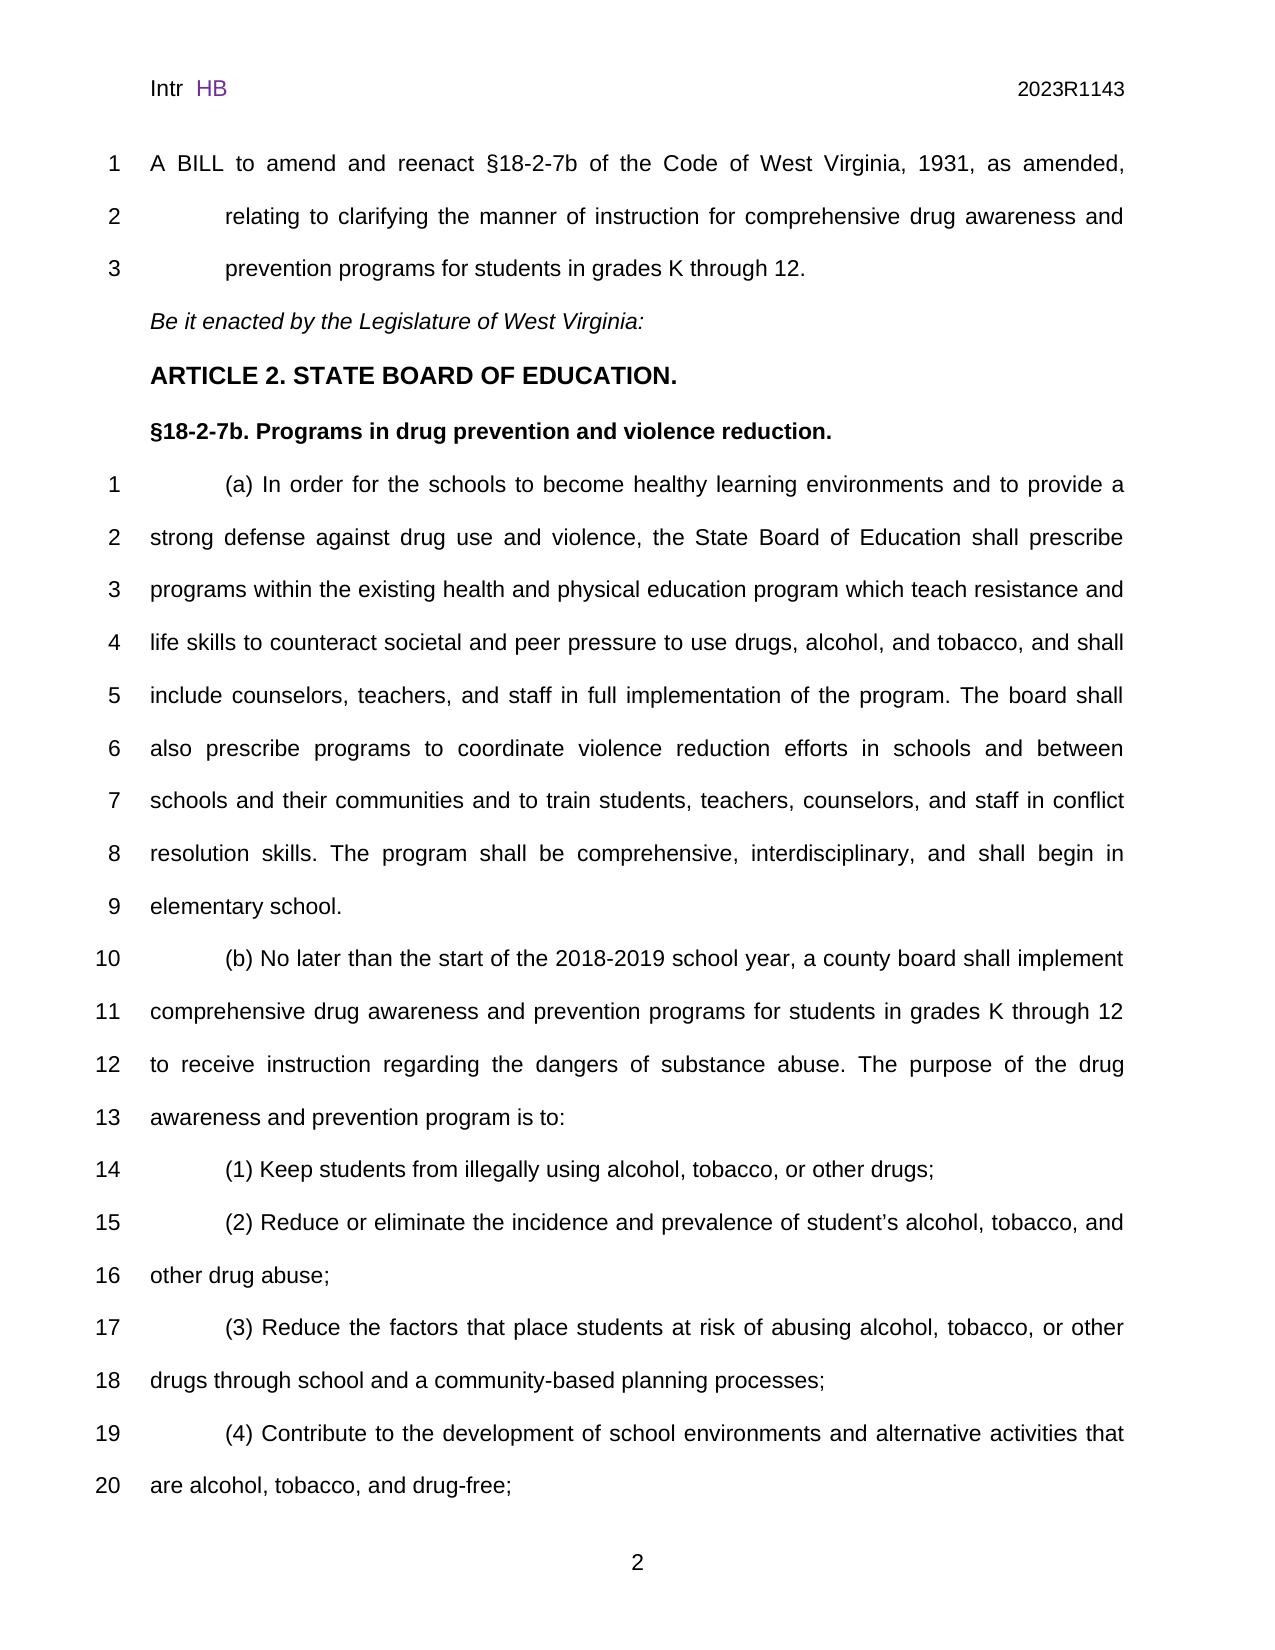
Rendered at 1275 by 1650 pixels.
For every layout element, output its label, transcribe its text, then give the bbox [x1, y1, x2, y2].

subtitle Article 2. State Board of Education. [150, 361, 1125, 389]
text (a) In order for the schools to become healthy learning environments and to provide a strong defense against drug use and violence, the State Board of Education shall prescribe programs within the existing health and physical education program which teach resistance and life skills to counteract societal and peer pressure to use drugs, alcohol, and tobacco, and shall include counselors, teachers, and staff in full implementation of the program. The board shall also prescribe programs to coordinate violence reduction efforts in schools and between schools and their communities and to train students, teachers, counselors, and staff in conflict resolution skills. The program shall be comprehensive, interdisciplinary, and shall begin in elementary school. [150, 471, 1125, 919]
title A BILL to amend and reenact §18-2-7b of the Code of West Virginia, 1931, as amended, relating to clarifying the manner of instruction for comprehensive drug awareness and prevention programs for students in grades K through 12. [150, 150, 1125, 282]
text (3) Reduce the factors that place students at risk of abusing alcohol, tobacco, or other drugs through school and a community-based planning processes; [150, 1314, 1125, 1393]
text Be it enacted by the Legislature of West Virginia: [150, 308, 1125, 334]
subtitle §18-2-7b. Programs in drug prevention and violence reduction. [150, 418, 1125, 445]
text (1) Keep students from illegally using alcohol, tobacco, or other drugs; [150, 1156, 1125, 1183]
text (b) No later than the start of the 2018-2019 school year, a county board shall implement comprehensive drug awareness and prevention programs for students in grades K through 12 to receive instruction regarding the dangers of substance abuse. The purpose of the drug awareness and prevention program is to: [150, 945, 1125, 1130]
text (2) Reduce or eliminate the incidence and prevalence of student’s alcohol, tobacco, and other drug abuse; [150, 1209, 1125, 1288]
text (4) Contribute to the development of school environments and alternative activities that are alcohol, tobacco, and drug-free; [150, 1420, 1125, 1499]
